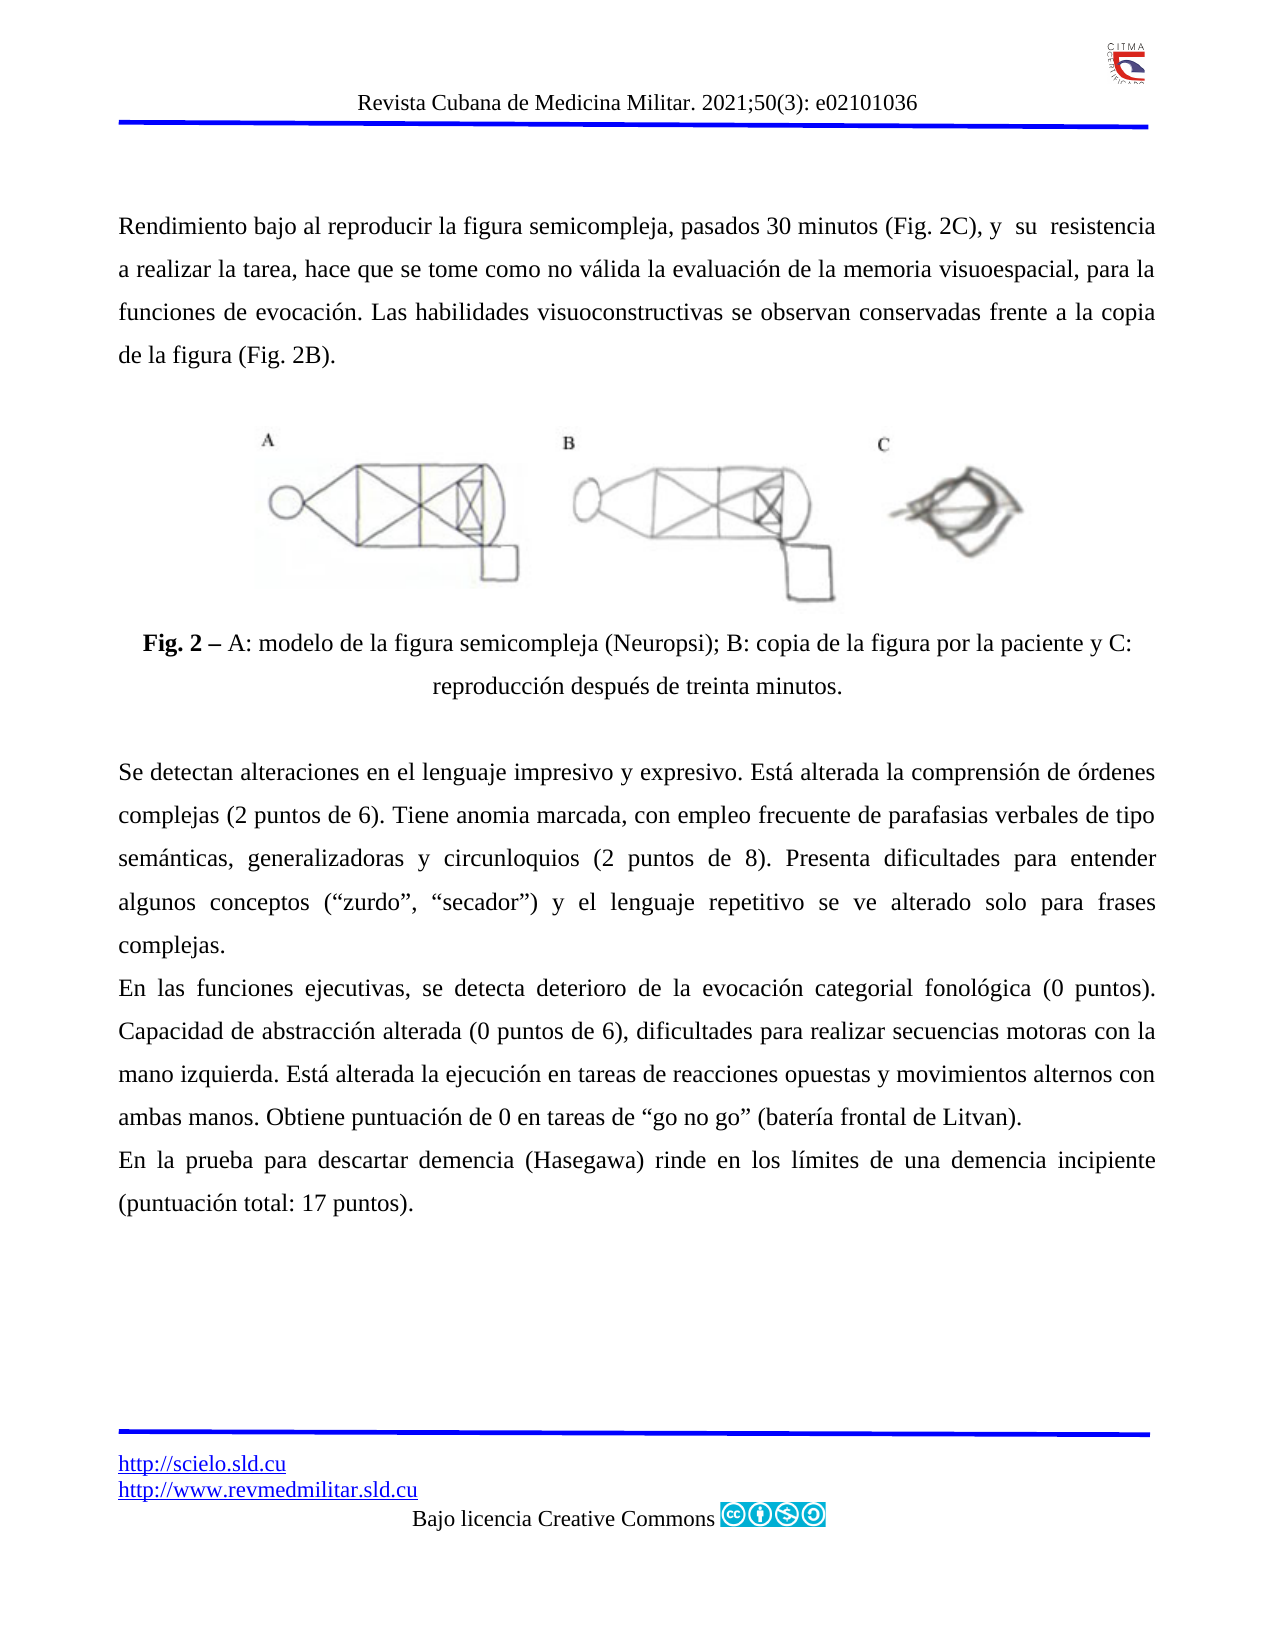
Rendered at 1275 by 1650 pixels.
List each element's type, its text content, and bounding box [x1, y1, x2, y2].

picture [1107, 43, 1145, 84]
picture [720, 1502, 826, 1527]
text Se detectan alteraciones en el lenguaje impresivo y expresivo. Está alterada la comprensión de órdenes complejas (2 puntos de 6). Tiene anomia marcada, con empleo frecuente de parafasias verbales de tipo semánticas, generalizadoras y circunloquios (2 puntos de 8). Presenta dificultades para entender algunos conceptos (“zurdo”, “secador”) y el lenguaje repetitivo se ve alterado solo para frases complejas. [118, 757, 1157, 958]
picture [243, 426, 1032, 614]
text Fig. 2 – A: modelo de la figura semicompleja (Neuropsi); B: copia de la figura por la paciente y C: reproducción después de treinta minutos. [118, 628, 1157, 700]
text Rendimiento bajo al reproducir la figura semicompleja, pasados 30 minutos (Fig. 2C), y su resistencia a realizar la tarea, hace que se tome como no válida la evaluación de la memoria visuoespacial, para la funciones de evocación. Las habilidades visuoconstructivas se observan conservadas frente a la copia de la figura (Fig. 2B). [118, 211, 1157, 369]
text En las funciones ejecutivas, se detecta deterioro de la evocación categorial fonológica (0 puntos). Capacidad de abstracción alterada (0 puntos de 6), dificultades para realizar secuencias motoras con la mano izquierda. Está alterada la ejecución en tareas de reacciones opuestas y movimientos alternos con ambas manos. Obtiene puntuación de 0 en tareas de “go no go” (batería frontal de Litvan). [118, 973, 1157, 1131]
text En la prueba para descartar demencia (Hasegawa) rinde en los límites de una demencia incipiente (puntuación total: 17 puntos). [118, 1145, 1157, 1217]
